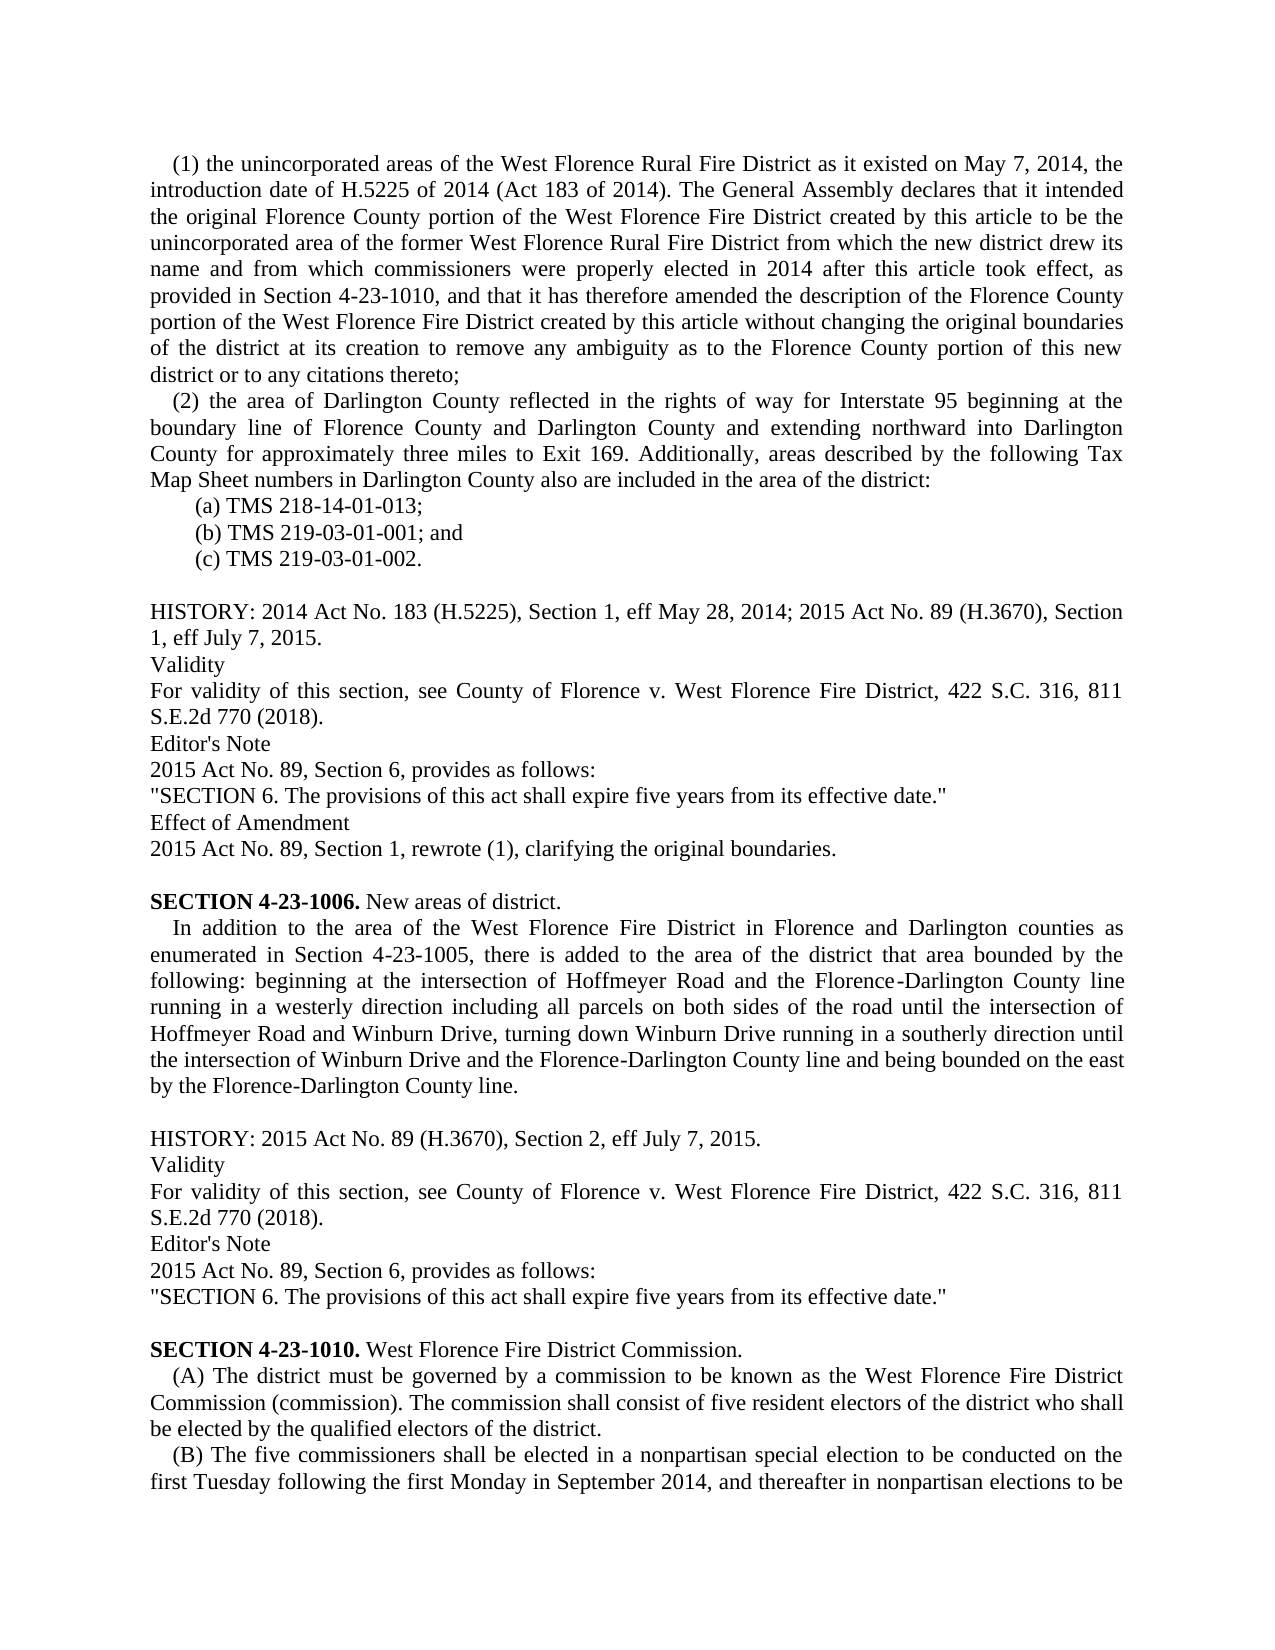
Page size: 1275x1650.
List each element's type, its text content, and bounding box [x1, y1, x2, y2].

text SECTION 4-23-1006. New areas of district. [150, 888, 1125, 914]
text Validity [150, 651, 1125, 677]
text "SECTION 6. The provisions of this act shall expire five years from its effective date." [150, 782, 1125, 809]
text Effect of Amendment [150, 809, 1125, 835]
text Editor's Note [150, 1231, 1125, 1257]
text For validity of this section, see County of Florence v. West Florence Fire District, 422 S.C. 316, 811 S.E.2d 770 (2018). [150, 677, 1125, 730]
text SECTION 4-23-1010. West Florence Fire District Commission. [150, 1336, 1125, 1362]
text "SECTION 6. The provisions of this act shall expire five years from its effective date." [150, 1283, 1125, 1309]
text 2015 Act No. 89, Section 6, provides as follows: [150, 1257, 1125, 1283]
text 2015 Act No. 89, Section 6, provides as follows: [150, 756, 1125, 782]
text 2015 Act No. 89, Section 1, rewrote (1), clarifying the original boundaries. [150, 835, 1125, 862]
text HISTORY: 2014 Act No. 183 (H.5225), Section 1, eff May 28, 2014; 2015 Act No. 89 (H.3670), Section 1, eff July 7, 2015. [150, 598, 1125, 651]
text (c) TMS 219-03-01-002. [150, 545, 1125, 572]
text (b) TMS 219-03-01-001; and [150, 519, 1125, 545]
text In addition to the area of the West Florence Fire District in Florence and Darlington counties as enumerated in Section 4-23-1005, there is added to the area of the district that area bounded by the following: beginning at the intersection of Hoffmeyer Road and the Florence-Darlington County line running in a westerly direction including all parcels on both sides of the road until the intersection of Hoffmeyer Road and Winburn Drive, turning down Winburn Drive running in a southerly direction until the intersection of Winburn Drive and the Florence-Darlington County line and being bounded on the east by the Florence-Darlington County line. [150, 914, 1125, 1099]
text (a) TMS 218-14-01-013; [150, 493, 1125, 519]
text (2) the area of Darlington County reflected in the rights of way for Interstate 95 beginning at the boundary line of Florence County and Darlington County and extending northward into Darlington County for approximately three miles to Exit 169. Additionally, areas described by the following Tax Map Sheet numbers in Darlington County also are included in the area of the district: [150, 387, 1125, 493]
text HISTORY: 2015 Act No. 89 (H.3670), Section 2, eff July 7, 2015. [150, 1125, 1125, 1151]
text Editor's Note [150, 730, 1125, 756]
text For validity of this section, see County of Florence v. West Florence Fire District, 422 S.C. 316, 811 S.E.2d 770 (2018). [150, 1178, 1125, 1231]
text (1) the unincorporated areas of the West Florence Rural Fire District as it existed on May 7, 2014, the introduction date of H.5225 of 2014 (Act 183 of 2014). The General Assembly declares that it intended the original Florence County portion of the West Florence Fire District created by this article to be the unincorporated area of the former West Florence Rural Fire District from which the new district drew its name and from which commissioners were properly elected in 2014 after this article took effect, as provided in Section 4-23-1010, and that it has therefore amended the description of the Florence County portion of the West Florence Fire District created by this article without changing the original boundaries of the district at its creation to remove any ambiguity as to the Florence County portion of this new district or to any citations thereto; [150, 150, 1125, 387]
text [150, 1441, 1125, 1494]
text Validity [150, 1151, 1125, 1178]
text (A) The district must be governed by a commission to be known as the West Florence Fire District Commission (commission). The commission shall consist of five resident electors of the district who shall be elected by the qualified electors of the district. [150, 1362, 1125, 1441]
